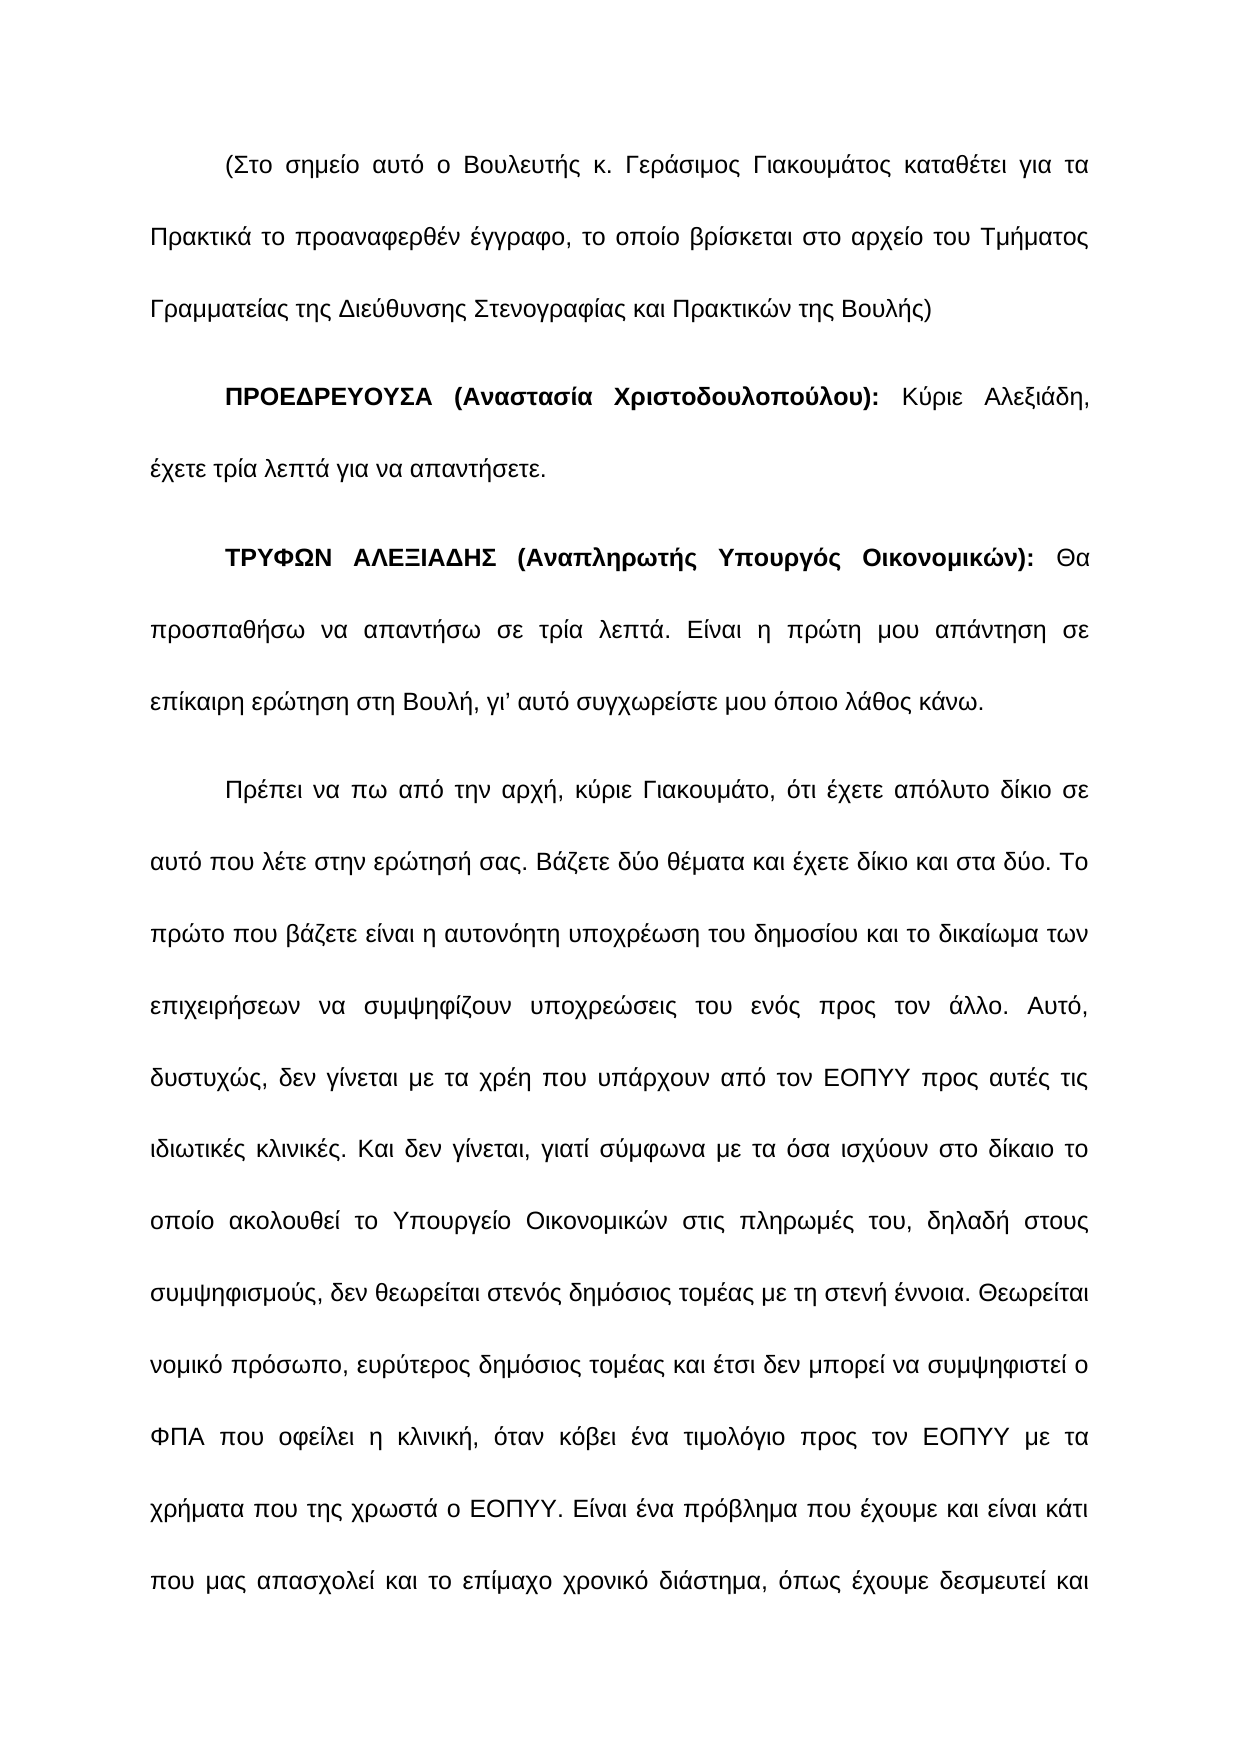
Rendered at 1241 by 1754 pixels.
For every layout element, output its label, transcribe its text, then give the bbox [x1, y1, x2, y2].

text ΤΡΥΦΩΝ ΑΛΕΞΙΑΔΗΣ (Αναπληρωτής Υπουργός Οικονομικών): Θα προσπαθήσω να απαντήσω σε τρία λεπτά. Είναι η πρώτη μου απάντηση σε επίκαιρη ερώτηση στη Βουλή, γι’ αυτό συγχωρείστε μου όποιο λάθος κάνω. [150, 543, 1090, 715]
text ΠΡΟΕΔΡΕΥΟΥΣΑ (Αναστασία Χριστοδουλοπούλου): Κύριε Αλεξιάδη, έχετε τρία λεπτά για να απαντήσετε. [150, 382, 1090, 483]
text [150, 775, 1090, 1594]
text (Στο σημείο αυτό ο Βουλευτής κ. Γεράσιμος Γιακουμάτος καταθέτει για τα Πρακτικά το προαναφερθέν έγγραφο, το οποίο βρίσκεται στο αρχείο του Τμήματος Γραμματείας της Διεύθυνσης Στενογραφίας και Πρακτικών της Βουλής) [150, 150, 1090, 322]
